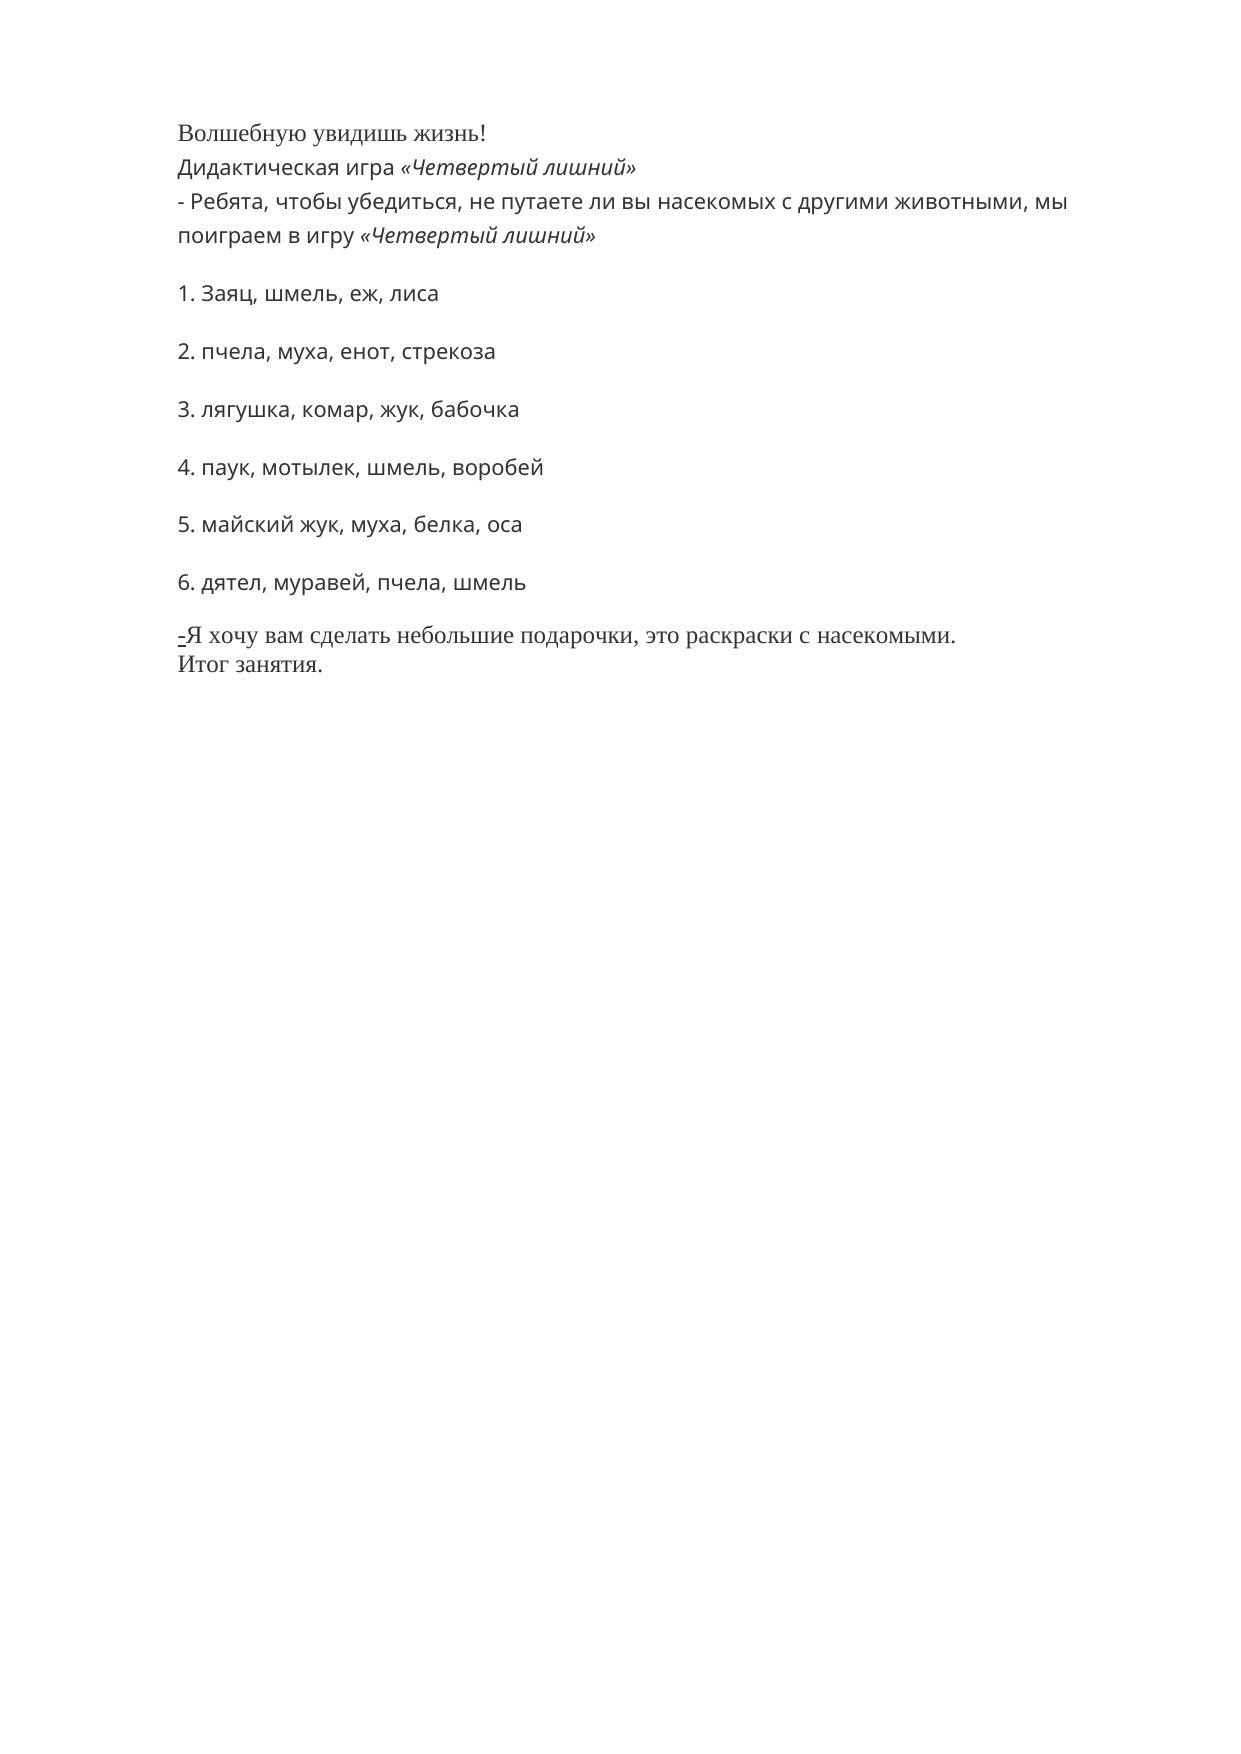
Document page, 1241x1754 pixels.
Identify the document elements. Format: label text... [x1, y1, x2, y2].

text Волшебную увидишь жизнь! [177, 118, 1152, 147]
text 4. паук, мотылек, шмель, воробей [177, 447, 1152, 481]
text Итог занятия. [177, 649, 1152, 678]
text 6. дятел, муравей, пчела, шмель [177, 562, 1152, 597]
text 5. майский жук, муха, белка, оса [177, 505, 1152, 539]
text - Ребята, чтобы убедиться, не путаете ли вы насекомых с другими животными, мы поиграем в игру «Четвертый лишний» [177, 181, 1152, 250]
text 2. пчела, муха, енот, стрекоза [177, 331, 1152, 366]
text -Я хочу вам сделать небольшие подарочки, это раскраски с насекомыми. [177, 620, 1152, 649]
text Дидактическая игра «Четвертый лишний» [177, 147, 1152, 181]
text 1. Заяц, шмель, еж, лиса [177, 273, 1152, 308]
text 3. лягушка, комар, жук, бабочка [177, 389, 1152, 423]
